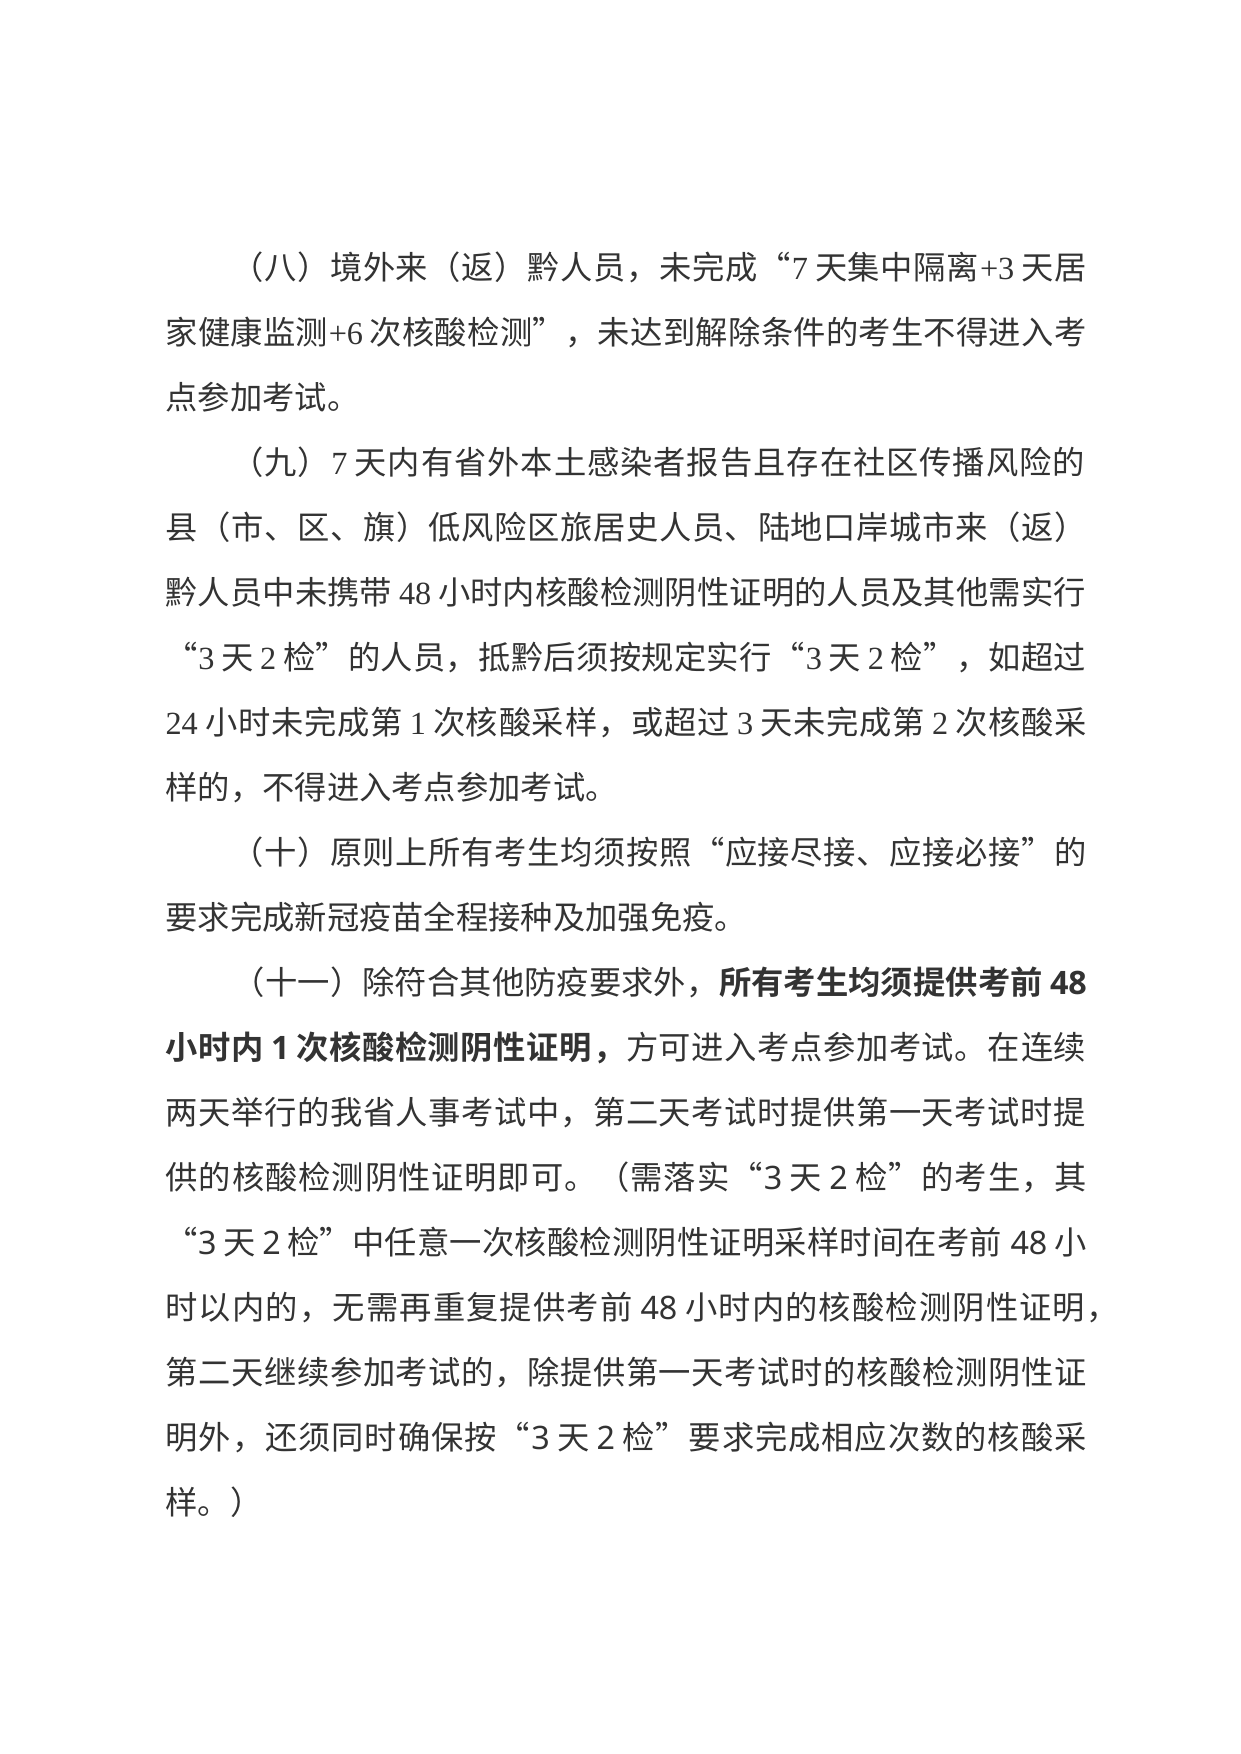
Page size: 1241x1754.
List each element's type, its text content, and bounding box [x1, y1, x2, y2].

text （十一）除符合其他防疫要求外，所有考生均须提供考前48小时内1次核酸检测阴性证明，方可进入考点参加考试。在连续两天举行的我省人事考试中，第二天考试时提供第一天考试时提供的核酸检测阴性证明即可。（需落实“3天2检”的考生，其“3天2检”中任意一次核酸检测阴性证明采样时间在考前48小时以内的，无需再重复提供考前48小时内的核酸检测阴性证明，第二天继续参加考试的，除提供第一天考试时的核酸检测阴性证明外，还须同时确保按“3天2检”要求完成相应次数的核酸采样。） [165, 948, 1087, 1533]
text （九）7天内有省外本土感染者报告且存在社区传播风险的县（市、区、旗）低风险区旅居史人员、陆地口岸城市来（返）黔人员中未携带48小时内核酸检测阴性证明的人员及其他需实行“3天2检”的人员，抵黔后须按规定实行“3天2检”，如超过24小时未完成第1次核酸采样，或超过3天未完成第2次核酸采样的，不得进入考点参加考试。 [165, 428, 1087, 818]
text （八）境外来（返）黔人员，未完成“7天集中隔离+3天居家健康监测+6次核酸检测”，未达到解除条件的考生不得进入考点参加考试。 [165, 233, 1087, 428]
text （十）原则上所有考生均须按照“应接尽接、应接必接”的要求完成新冠疫苗全程接种及加强免疫。 [165, 818, 1087, 948]
